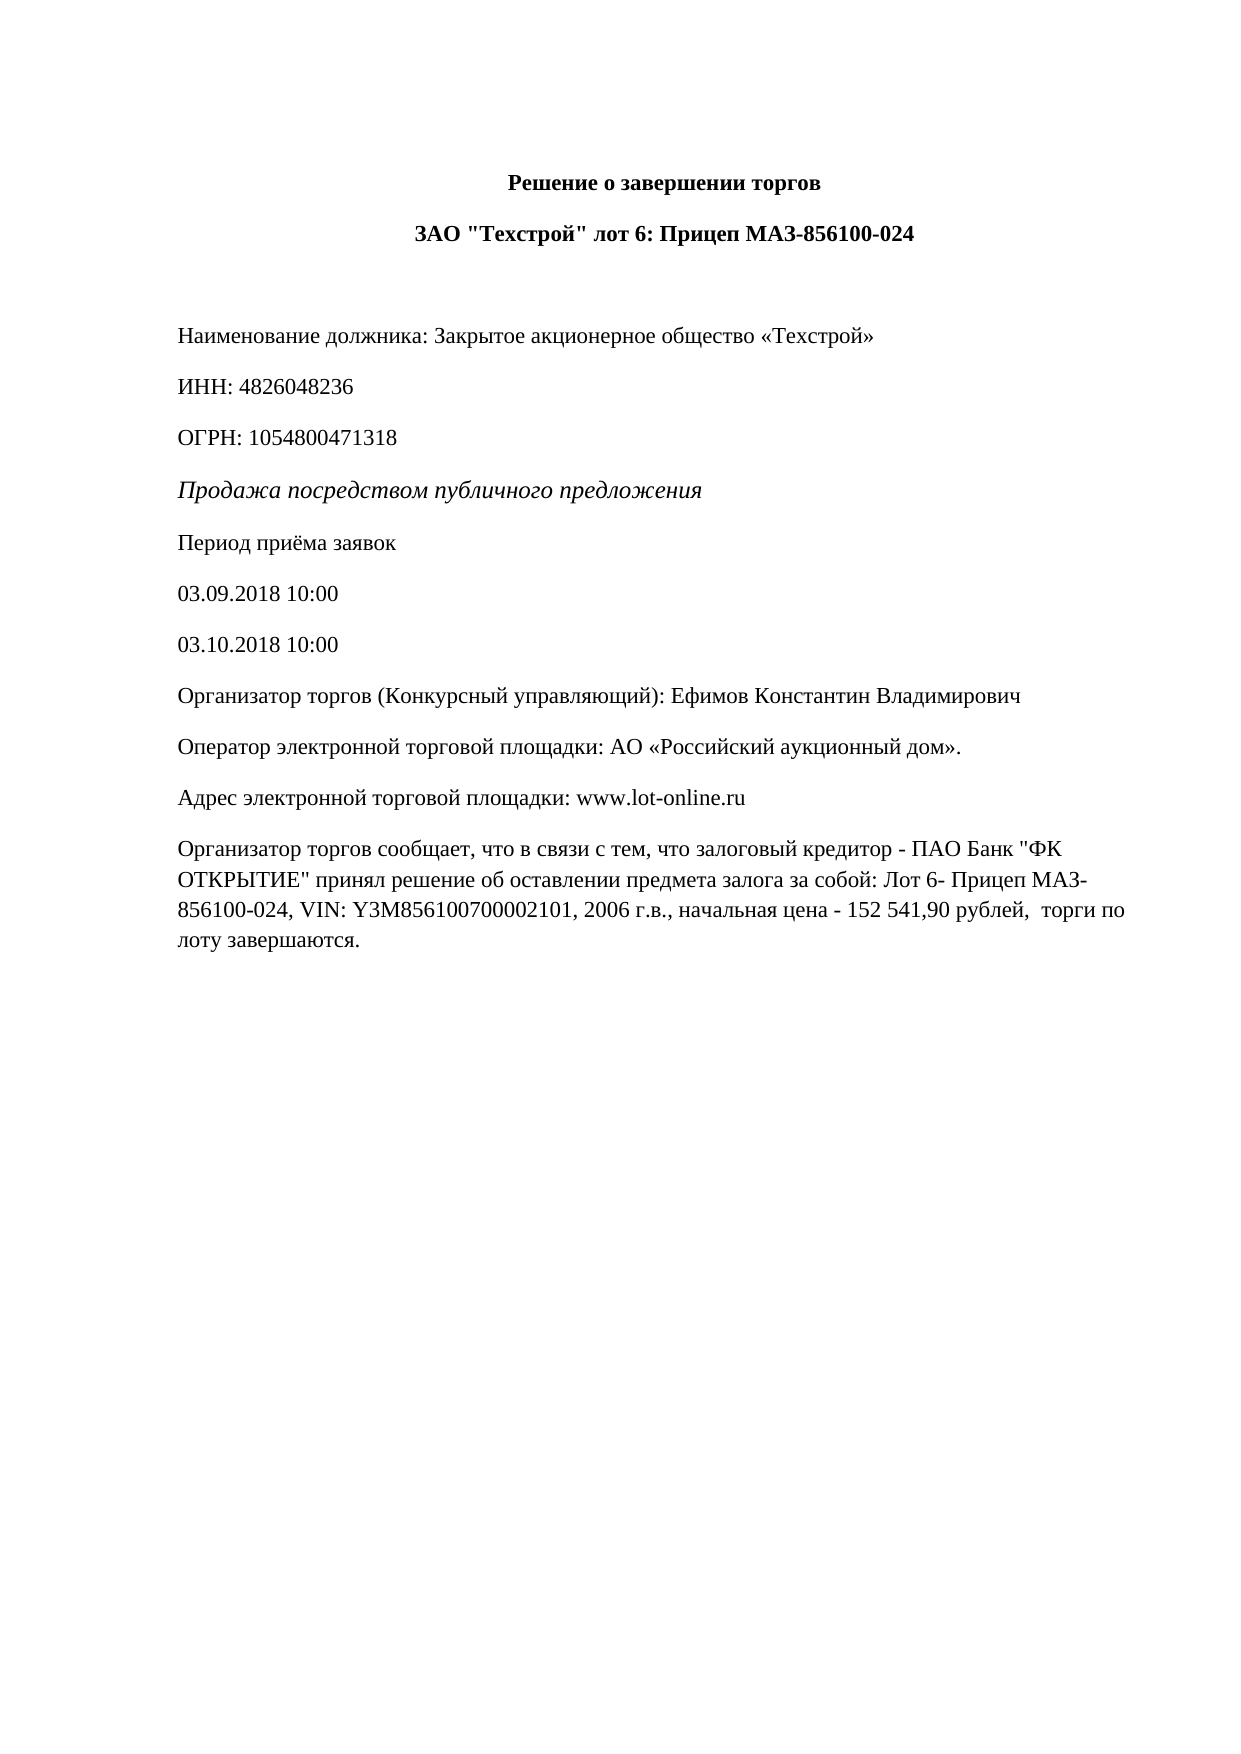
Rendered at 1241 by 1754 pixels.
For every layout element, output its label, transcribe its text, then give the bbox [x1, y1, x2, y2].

text ОГРН: 1054800471318 [177, 424, 1152, 451]
text Оператор электронной торговой площадки: АО «Российский аукционный дом». [177, 733, 1152, 760]
text Решение о завершении торгов [177, 169, 1152, 196]
text Наименование должника: Закрытое акционерное общество «Техстрой» [177, 322, 1152, 349]
text 03.09.2018 10:00 [177, 580, 1152, 607]
text Адрес электронной торговой площадки: www.lot-online.ru [177, 784, 1152, 811]
text Организатор торгов сообщает, что в связи с тем, что залоговый кредитор - ПАО Банк "ФК ОТКРЫТИЕ" принял решение об оставлении предмета залога за собой: Лот 6- Прицеп МАЗ-856100-024, VIN: Y3M856100700002101, 2006 г.в., начальная цена - 152 541,90 рублей, торги по лоту завершаются. [177, 836, 1152, 952]
text Период приёма заявок [177, 529, 1152, 556]
text Продажа посредством публичного предложения [177, 475, 1152, 504]
text Организатор торгов (Конкурсный управляющий): Ефимов Константин Владимирович [177, 682, 1152, 709]
text ИНН: 4826048236 [177, 373, 1152, 400]
text 03.10.2018 10:00 [177, 631, 1152, 658]
text ЗАО "Техстрой" лот 6: Прицеп МАЗ-856100-024 [177, 220, 1152, 247]
